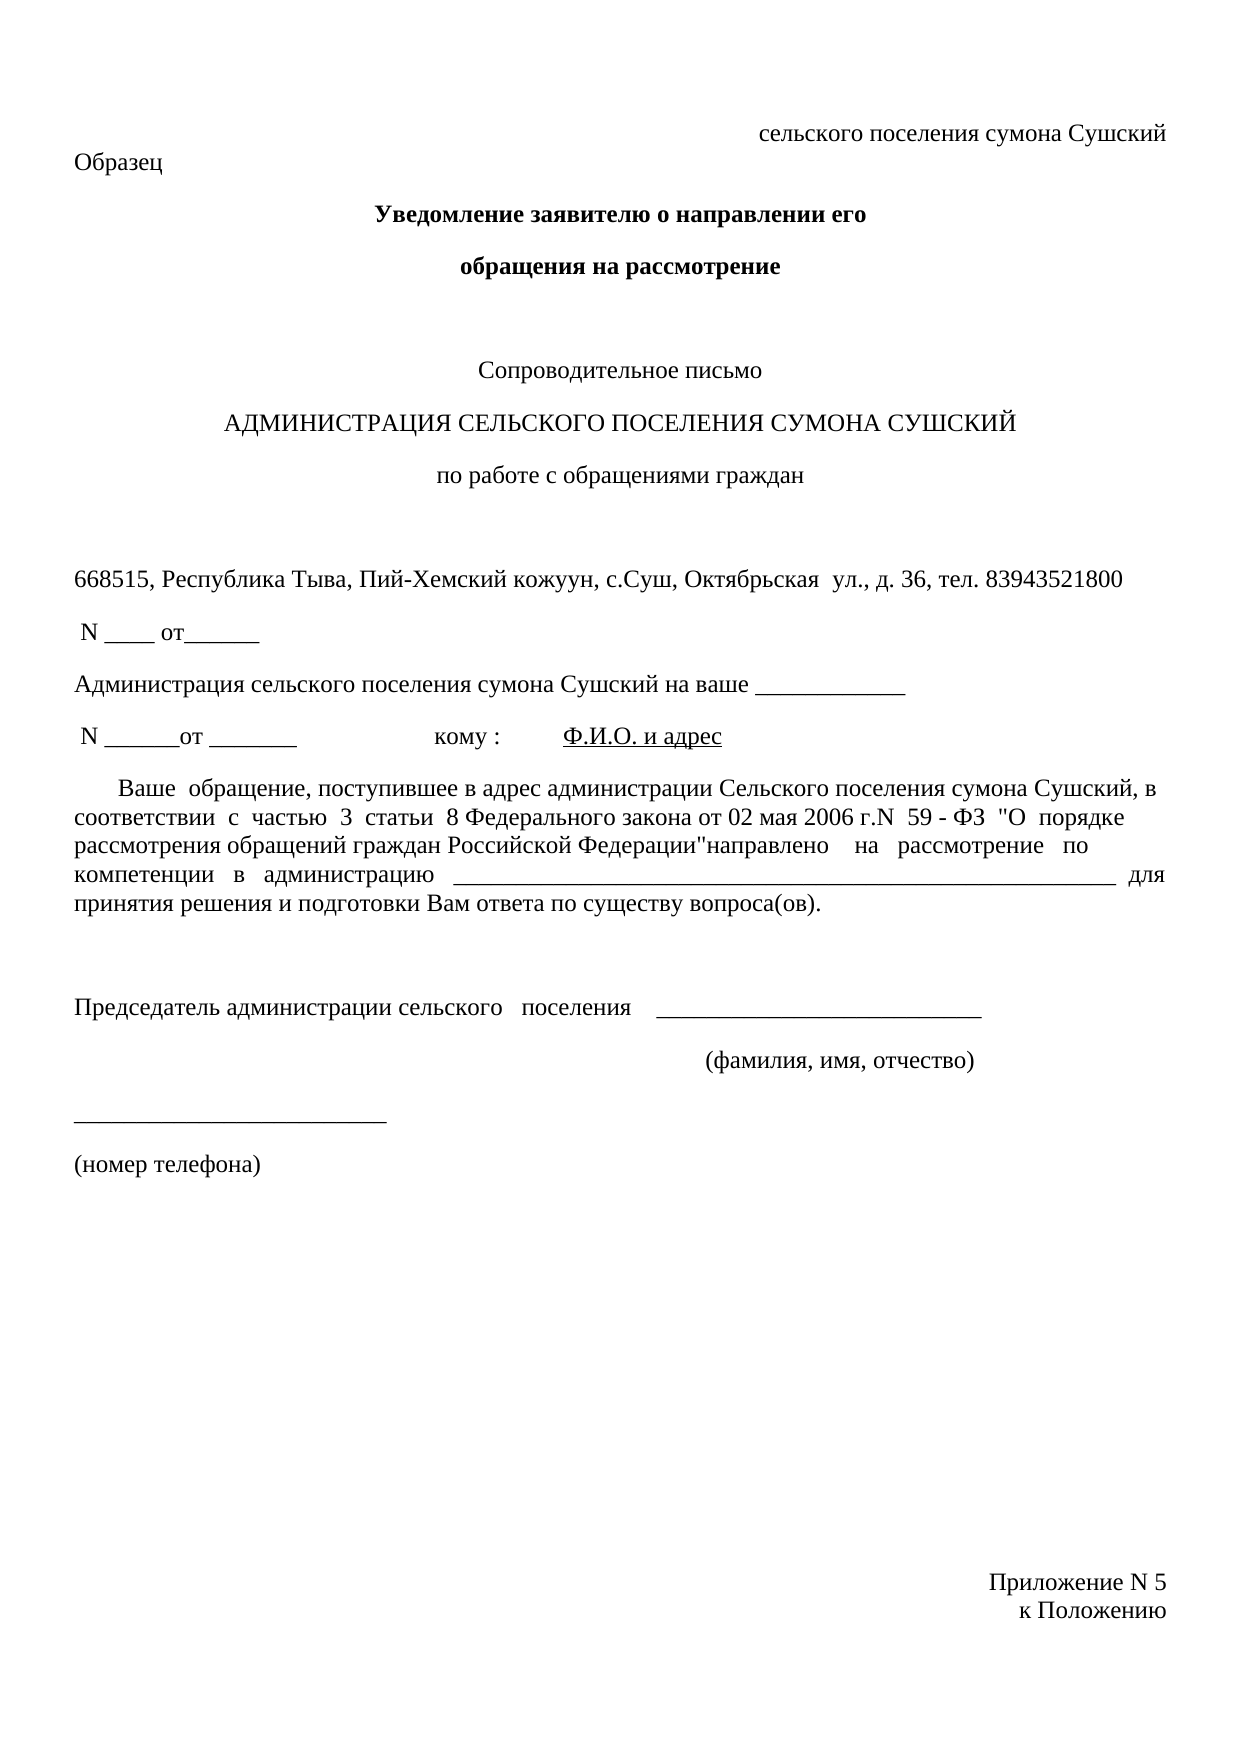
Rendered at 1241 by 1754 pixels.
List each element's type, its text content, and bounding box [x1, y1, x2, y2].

text Уведомление заявителю о направлении его [74, 199, 1167, 228]
text сельского поселения сумона Сушский [74, 118, 1167, 147]
text Администрация сельского поселения сумона Сушский на ваше ____________ [74, 669, 1167, 697]
text Сопроводительное письмо [74, 356, 1167, 384]
text АДМИНИСТРАЦИЯ СЕЛЬСКОГО ПОСЕЛЕНИЯ СУМОНА СУШСКИЙ [74, 408, 1167, 437]
text 668515, Республика Тыва, Пий-Хемский кожуун, с.Суш, Октябрьская ул., д. 36, тел. 83943521800 [74, 564, 1167, 593]
text (фамилия, имя, отчество) [74, 1045, 1167, 1073]
text (номер телефона) [74, 1149, 1167, 1178]
text _________________________ [74, 1097, 1167, 1126]
text к Положению [74, 1595, 1167, 1624]
text Образец [74, 147, 1167, 176]
text Председатель администрации сельского поселения __________________________ [74, 992, 1167, 1021]
text N ______от _______ кому : Ф.И.О. и адрес [74, 721, 1167, 750]
text по работе с обращениями граждан [74, 460, 1167, 489]
text обращения на рассмотрение [74, 251, 1167, 280]
text Ваше обращение, поступившее в адрес администрации Сельского поселения сумона Сушский, в соответствии с частью 3 статьи 8 Федерального закона от 02 мая .N 59 - ФЗ "О порядке рассмотрения обращений граждан Российской Федерации"направлено на рассмотрение по компетенции в администрацию _____________________________________________________ для принятия решения и подготовки Вам ответа по существу вопроса(ов). [74, 773, 1167, 917]
text Приложение N 5 [74, 1567, 1167, 1595]
text N ____ от______ [74, 617, 1167, 645]
